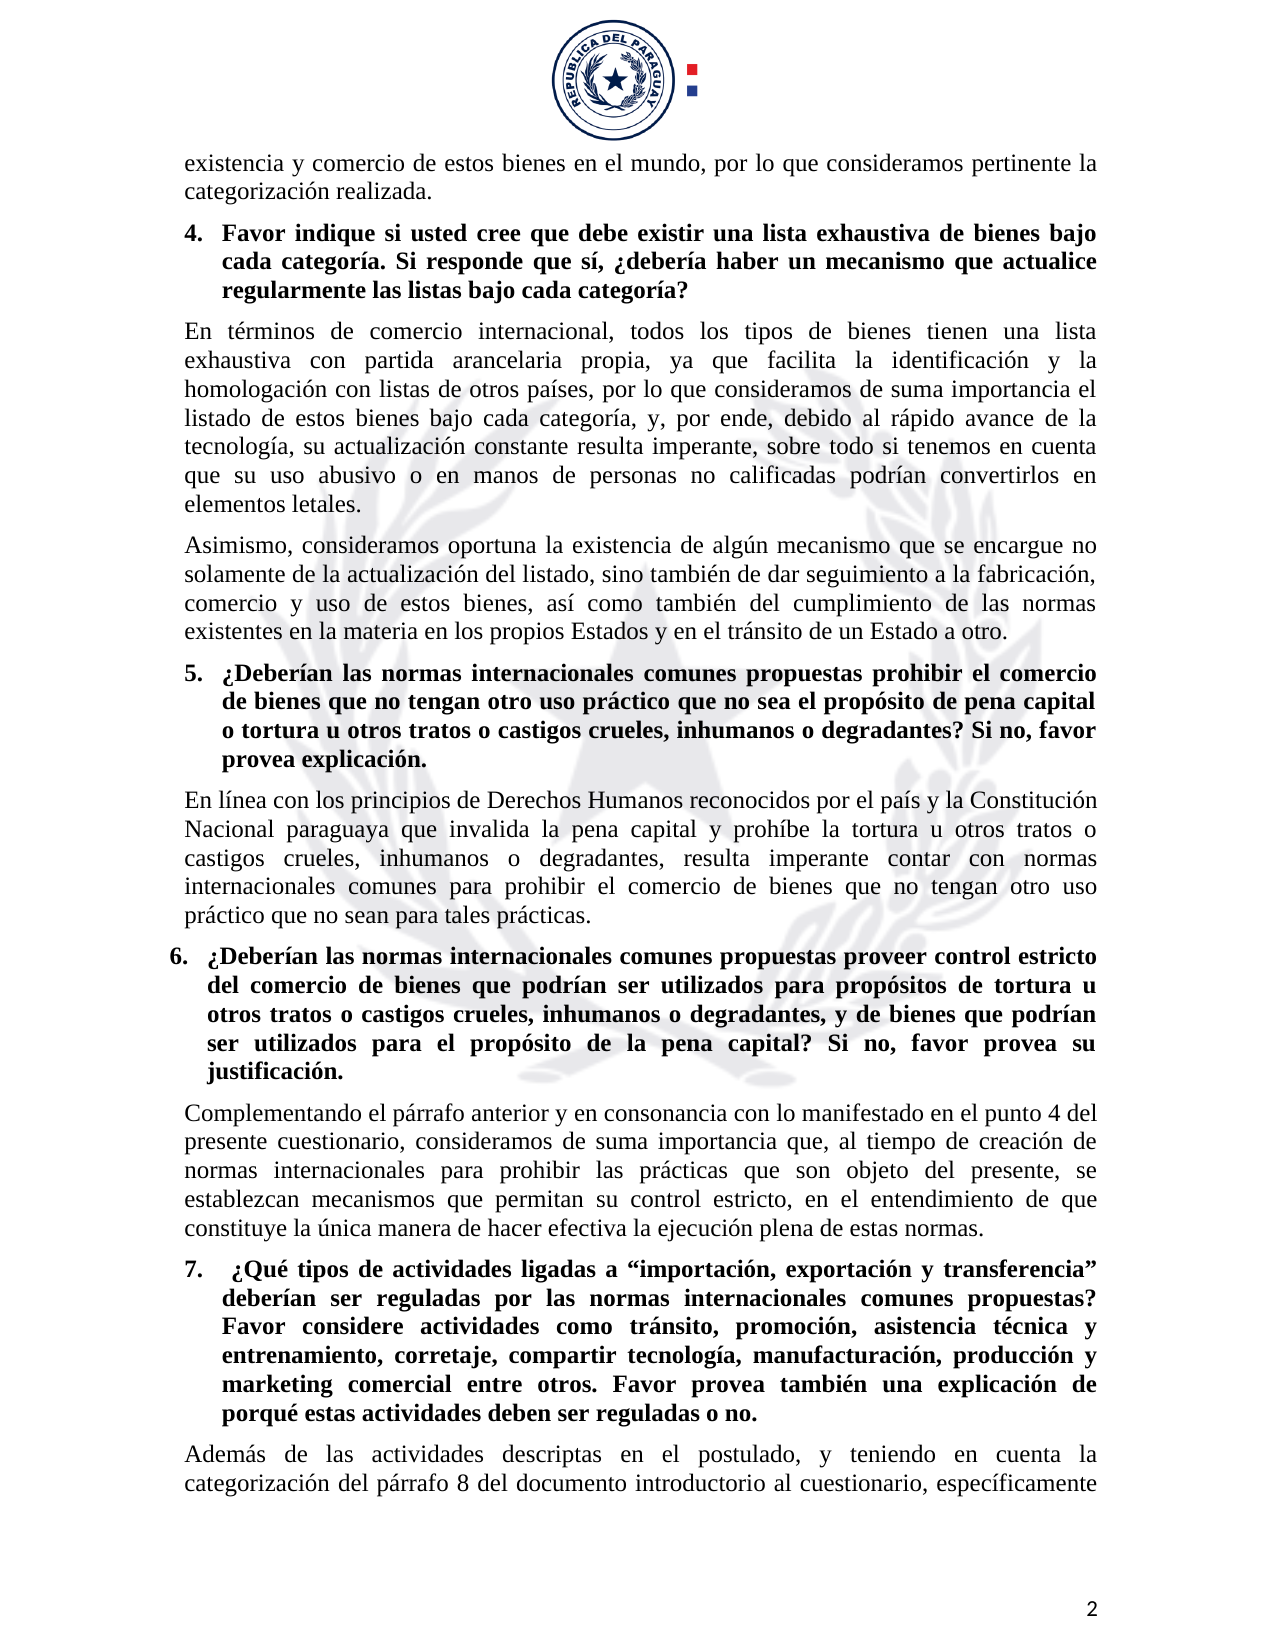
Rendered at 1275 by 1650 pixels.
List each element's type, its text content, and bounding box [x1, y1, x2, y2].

list Favor indique si usted cree que debe existir una lista exhaustiva de bienes bajo cada categoría. Si responde que sí, ¿debería haber un mecanismo que actualice regularmente las listas bajo cada categoría? [184, 218, 1098, 304]
list ¿Deberían las normas internacionales comunes propuestas proveer control estricto del comercio de bienes que podrían ser utilizados para propósitos de tortura u otros tratos o castigos crueles, inhumanos o degradantes, y de bienes que podrían ser utilizados para el propósito de la pena capital? Si no, favor provea su justificación. [169, 941, 1098, 1085]
text En términos de comercio internacional, todos los tipos de bienes tienen una lista exhaustiva con partida arancelaria propia, ya que facilita la identificación y la homologación con listas de otros países, por lo que consideramos de suma importancia el listado de estos bienes bajo cada categoría, y, por ende, debido al rápido avance de la tecnología, su actualización constante resulta imperante, sobre todo si tenemos en cuenta que su uso abusivo o en manos de personas no calificadas podrían convertirlos en elementos letales. [184, 316, 1098, 518]
text Complementando el párrafo anterior y en consonancia con lo manifestado en el punto 4 del presente cuestionario, consideramos de suma importancia que, al tiempo de creación de normas internacionales para prohibir las prácticas que son objeto del presente, se establezcan mecanismos que permitan su control estricto, en el entendimiento de que constituye la única manera de hacer efectiva la ejecución plena de estas normas. [184, 1098, 1098, 1241]
picture [546, 15, 698, 141]
text En línea con los principios de Derechos Humanos reconocidos por el país y la Constitución Nacional paraguaya que invalida la pena capital y prohíbe la tortura u otros tratos o castigos crueles, inhumanos o degradantes, resulta imperante contar con normas internacionales comunes para prohibir el comercio de bienes que no tengan otro uso práctico que no sean para tales prácticas. [184, 785, 1098, 929]
list ¿Deberían las normas internacionales comunes propuestas prohibir el comercio de bienes que no tengan otro uso práctico que no sea el propósito de pena capital o tortura u otros tratos o castigos crueles, inhumanos o degradantes? Si no, favor provea explicación. [184, 658, 1098, 773]
text Asimismo, consideramos oportuna la existencia de algún mecanismo que se encargue no solamente de la actualización del listado, sino también de dar seguimiento a la fabricación, comercio y uso de estos bienes, así como también del cumplimiento de las normas existentes en la materia en los propios Estados y en el tránsito de un Estado a otro. [184, 530, 1098, 645]
list ¿Qué tipos de actividades ligadas a “importación, exportación y transferencia” deberían ser reguladas por las normas internacionales comunes propuestas? Favor considere actividades como tránsito, promoción, asistencia técnica y entrenamiento, corretaje, compartir tecnología, manufacturación, producción y marketing comercial entre otros. Favor provea también una explicación de porqué estas actividades deben ser reguladas o no. [184, 1254, 1098, 1426]
